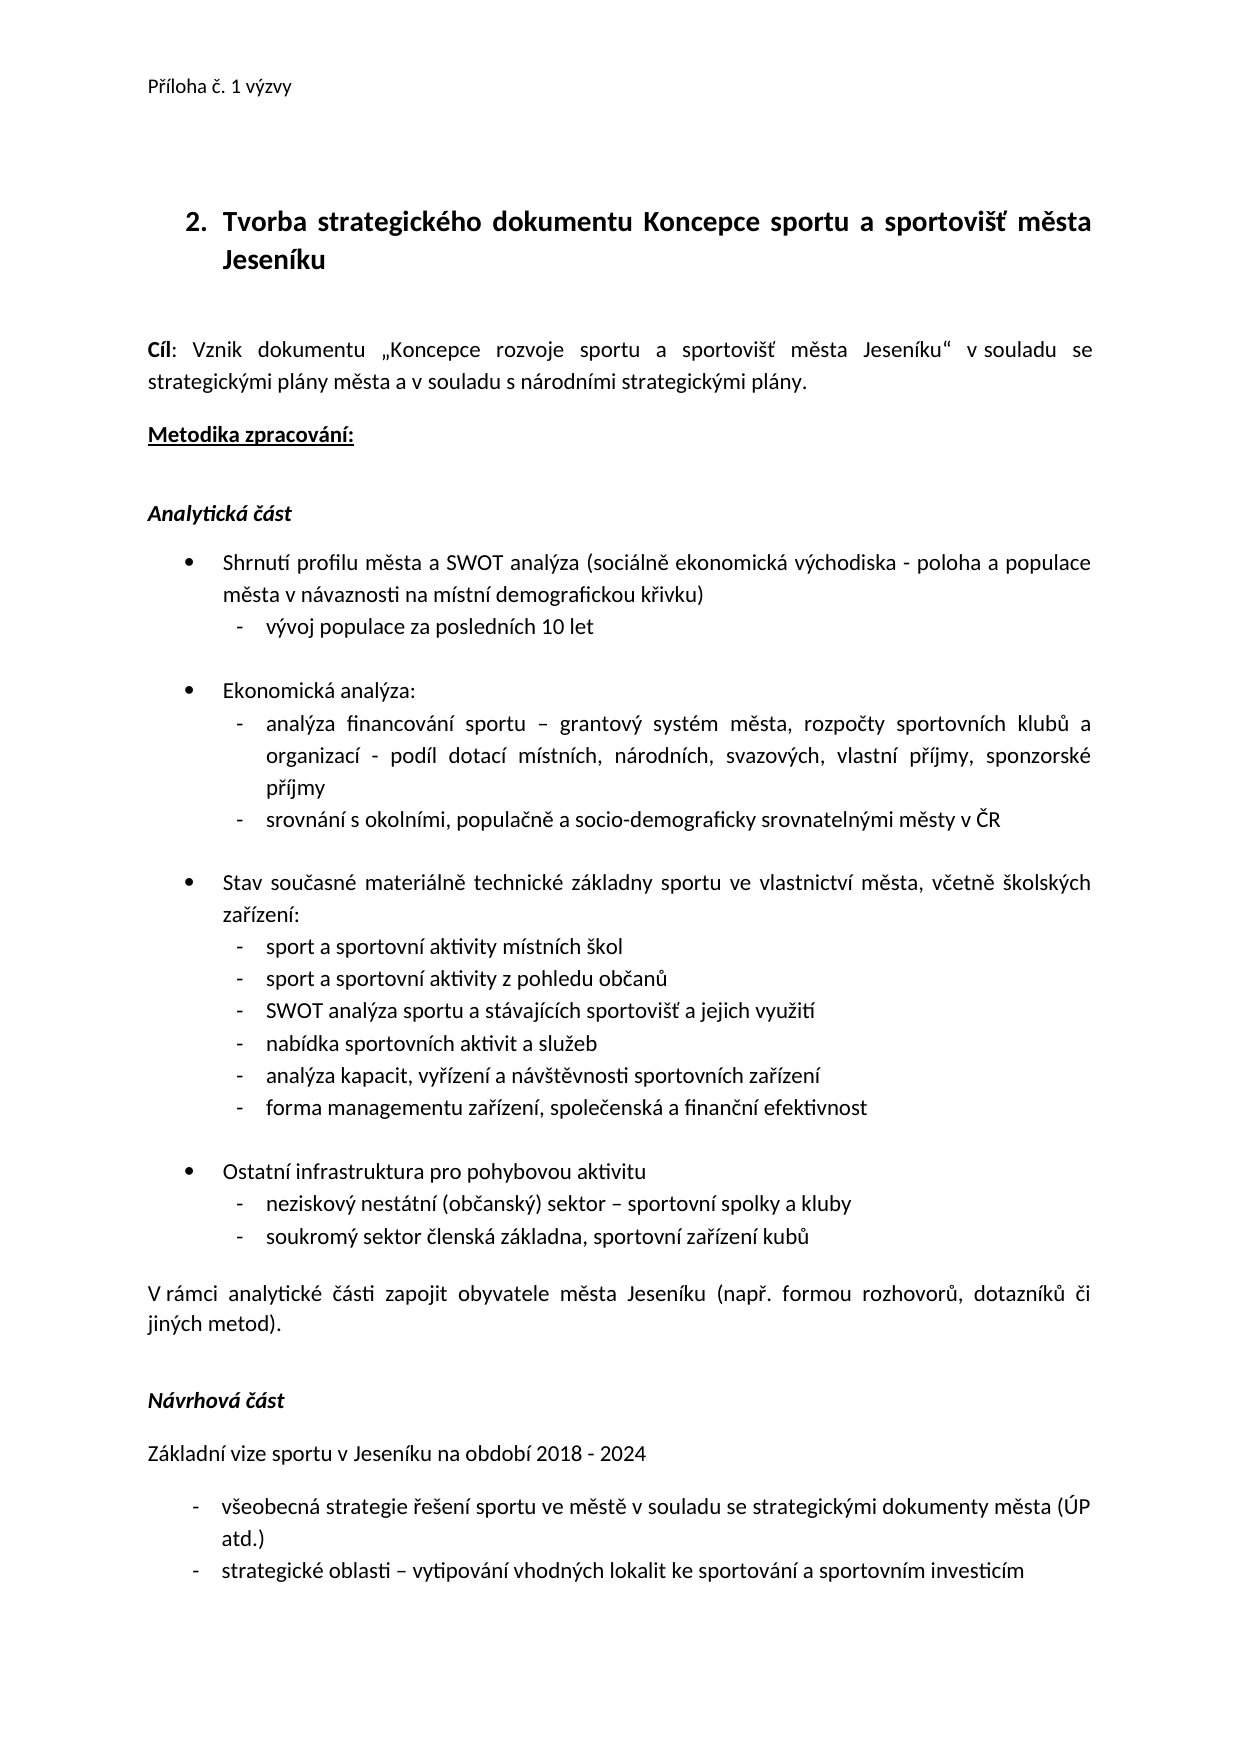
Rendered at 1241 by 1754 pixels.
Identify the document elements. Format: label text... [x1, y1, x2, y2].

list nabídka sportovních aktivit a služeb [236, 1029, 1093, 1057]
list Stav současné materiálně technické základny sportu ve vlastnictví města, včetně školských zařízení: [185, 868, 1093, 928]
list všeobecná strategie řešení sportu ve městě v souladu se strategickými dokumenty města (ÚP atd.) [192, 1492, 1093, 1552]
list sport a sportovní aktivity místních škol [236, 932, 1093, 960]
list analýza financování sportu – grantový systém města, rozpočty sportovních klubů a organizací - podíl dotací místních, národních, svazových, vlastní příjmy, sponzorské příjmy [236, 709, 1093, 801]
list Shrnutí profilu města a SWOT analýza (sociálně ekonomická východiska - poloha a populace města v návaznosti na místní demografickou křivku) [185, 548, 1093, 608]
list neziskový nestátní (občanský) sektor – sportovní spolky a kluby [236, 1189, 1093, 1218]
list srovnání s okolními, populačně a socio-demograficky srovnatelnými městy v ČR [236, 805, 1093, 833]
text Základní vize sportu v Jeseníku na období 2018 - 2024 [148, 1439, 1093, 1467]
text V rámci analytické části zapojit obyvatele města Jeseníku (např. formou rozhovorů, dotazníků či jiných metod). [148, 1279, 1093, 1337]
list forma managementu zařízení, společenská a finanční efektivnost [236, 1093, 1093, 1121]
list strategické oblasti – vytipování vhodných lokalit ke sportování a sportovním investicím [192, 1557, 1093, 1585]
list vývoj populace za posledních 10 let [236, 612, 1093, 640]
list analýza kapacit, vyřízení a návštěvnosti sportovních zařízení [236, 1061, 1093, 1089]
text Návrhová část [148, 1386, 1093, 1414]
list Ostatní infrastruktura pro pohybovou aktivitu [185, 1157, 1093, 1185]
list Tvorba strategického dokumentu Koncepce sportu a sportovišť města Jeseníku [185, 203, 1093, 277]
list SWOT analýza sportu a stávajících sportovišť a jejich využití [236, 996, 1093, 1024]
text Metodika zpracování: [148, 420, 1093, 448]
list Ekonomická analýza: [185, 677, 1093, 704]
list sport a sportovní aktivity z pohledu občanů [236, 964, 1093, 992]
list soukromý sektor členská základna, sportovní zařízení kubů [236, 1222, 1093, 1250]
text Analytická část [148, 499, 1093, 527]
text Cíl: Vznik dokumentu „Koncepce rozvoje sportu a sportovišť města Jeseníku“ v souladu se strategickými plány města a v souladu s národními strategickými plány. [148, 335, 1093, 395]
